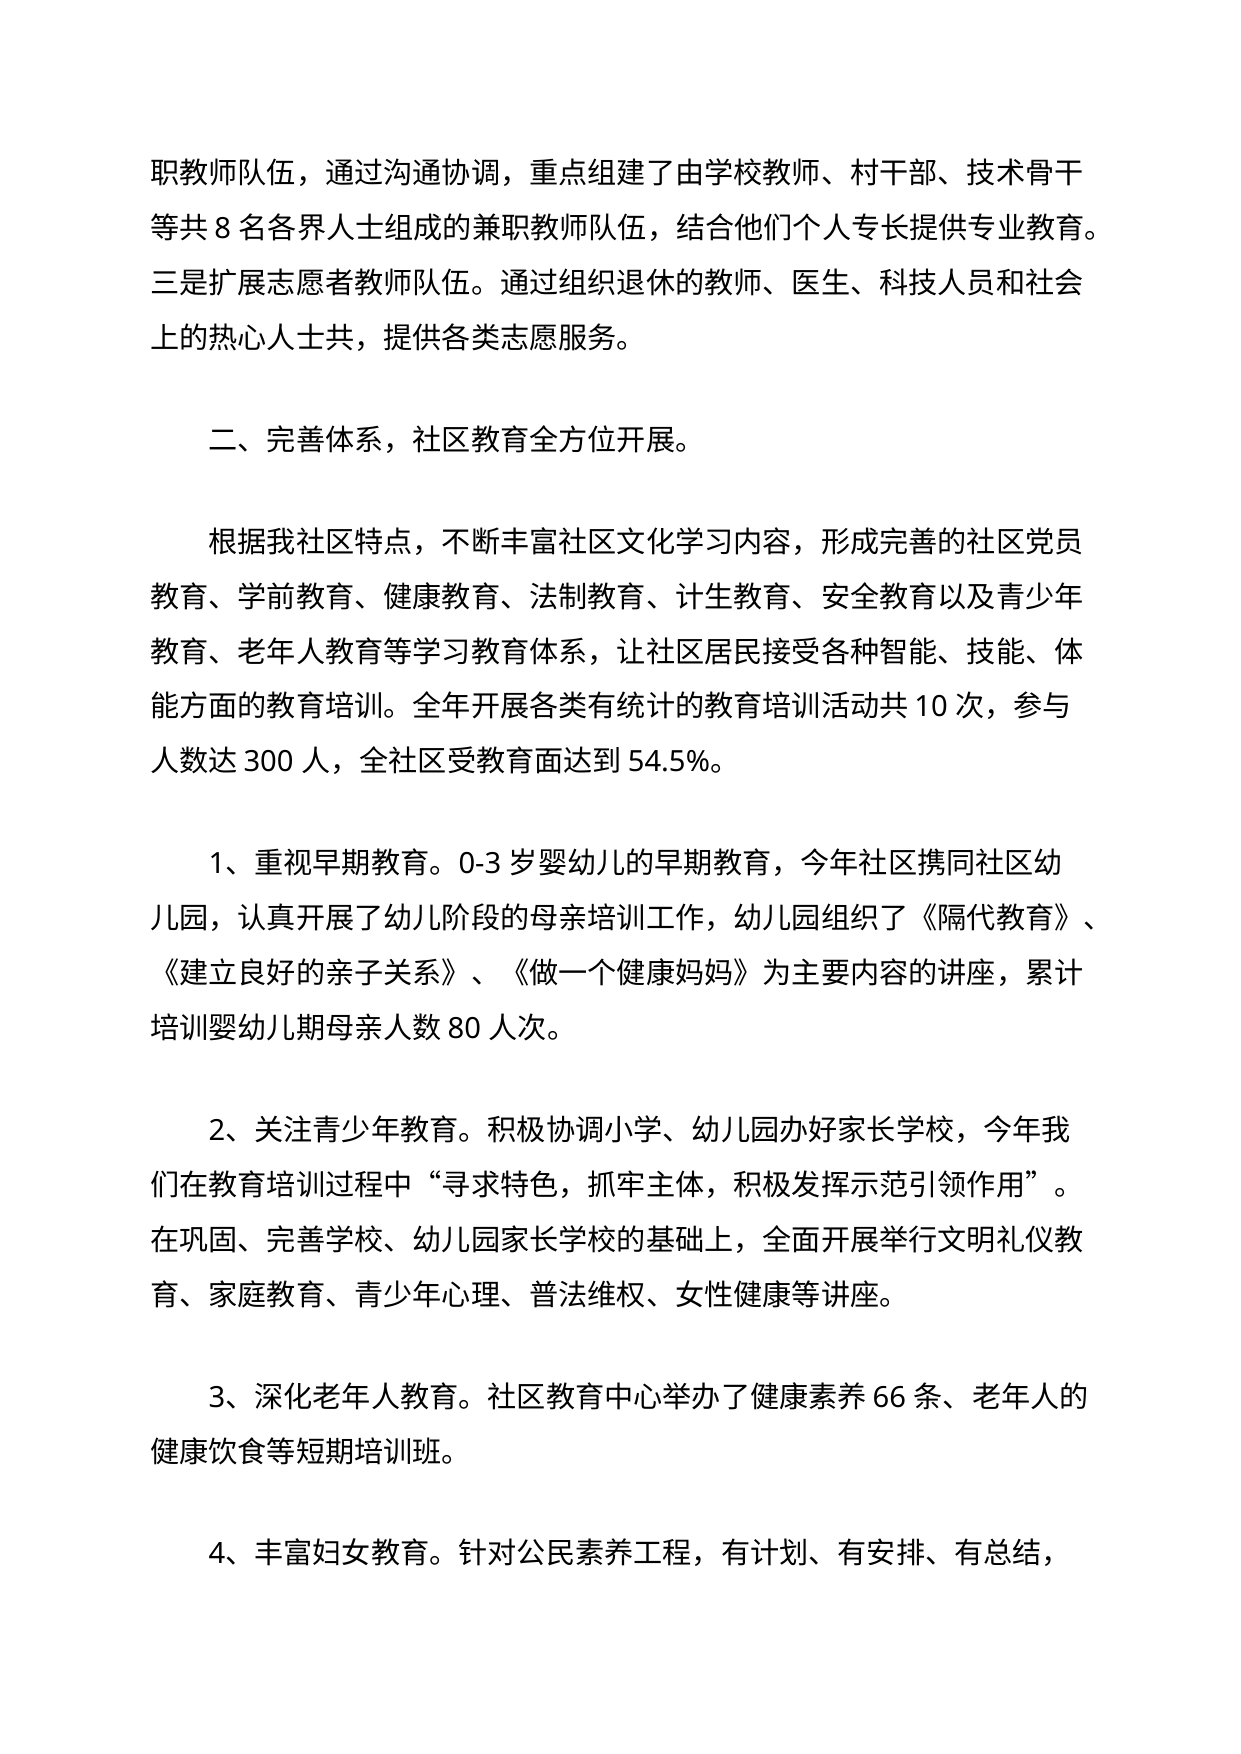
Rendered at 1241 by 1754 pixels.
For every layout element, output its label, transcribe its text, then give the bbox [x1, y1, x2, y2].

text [150, 1530, 1090, 1572]
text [150, 150, 1090, 357]
text 1、重视早期教育。0-3 岁婴幼儿的早期教育，今年社区携同社区幼儿园，认真开展了幼儿阶段的母亲培训工作，幼儿园组织了《隔代教育》、《建立良好的亲子关系》、《做一个健康妈妈》为主要内容的讲座，累计培训婴幼儿期母亲人数80 人次。 [150, 840, 1090, 1047]
text 二、完善体系，社区教育全方位开展。 [150, 417, 1090, 459]
text 根据我社区特点，不断丰富社区文化学习内容，形成完善的社区党员教育、学前教育、健康教育、法制教育、计生教育、安全教育以及青少年教育、老年人教育等学习教育体系，让社区居民接受各种智能、技能、体能方面的教育培训。全年开展各类有统计的教育培训活动共10 次，参与人数达300 人，全社区受教育面达到54.5%。 [150, 518, 1090, 780]
text 2、关注青少年教育。积极协调小学、幼儿园办好家长学校，今年我们在教育培训过程中“寻求特色，抓牢主体，积极发挥示范引领作用”。在巩固、完善学校、幼儿园家长学校的基础上，全面开展举行文明礼仪教育、家庭教育、青少年心理、普法维权、女性健康等讲座。 [150, 1107, 1090, 1314]
text 3、深化老年人教育。社区教育中心举办了健康素养66 条、老年人的健康饮食等短期培训班。 [150, 1373, 1090, 1471]
